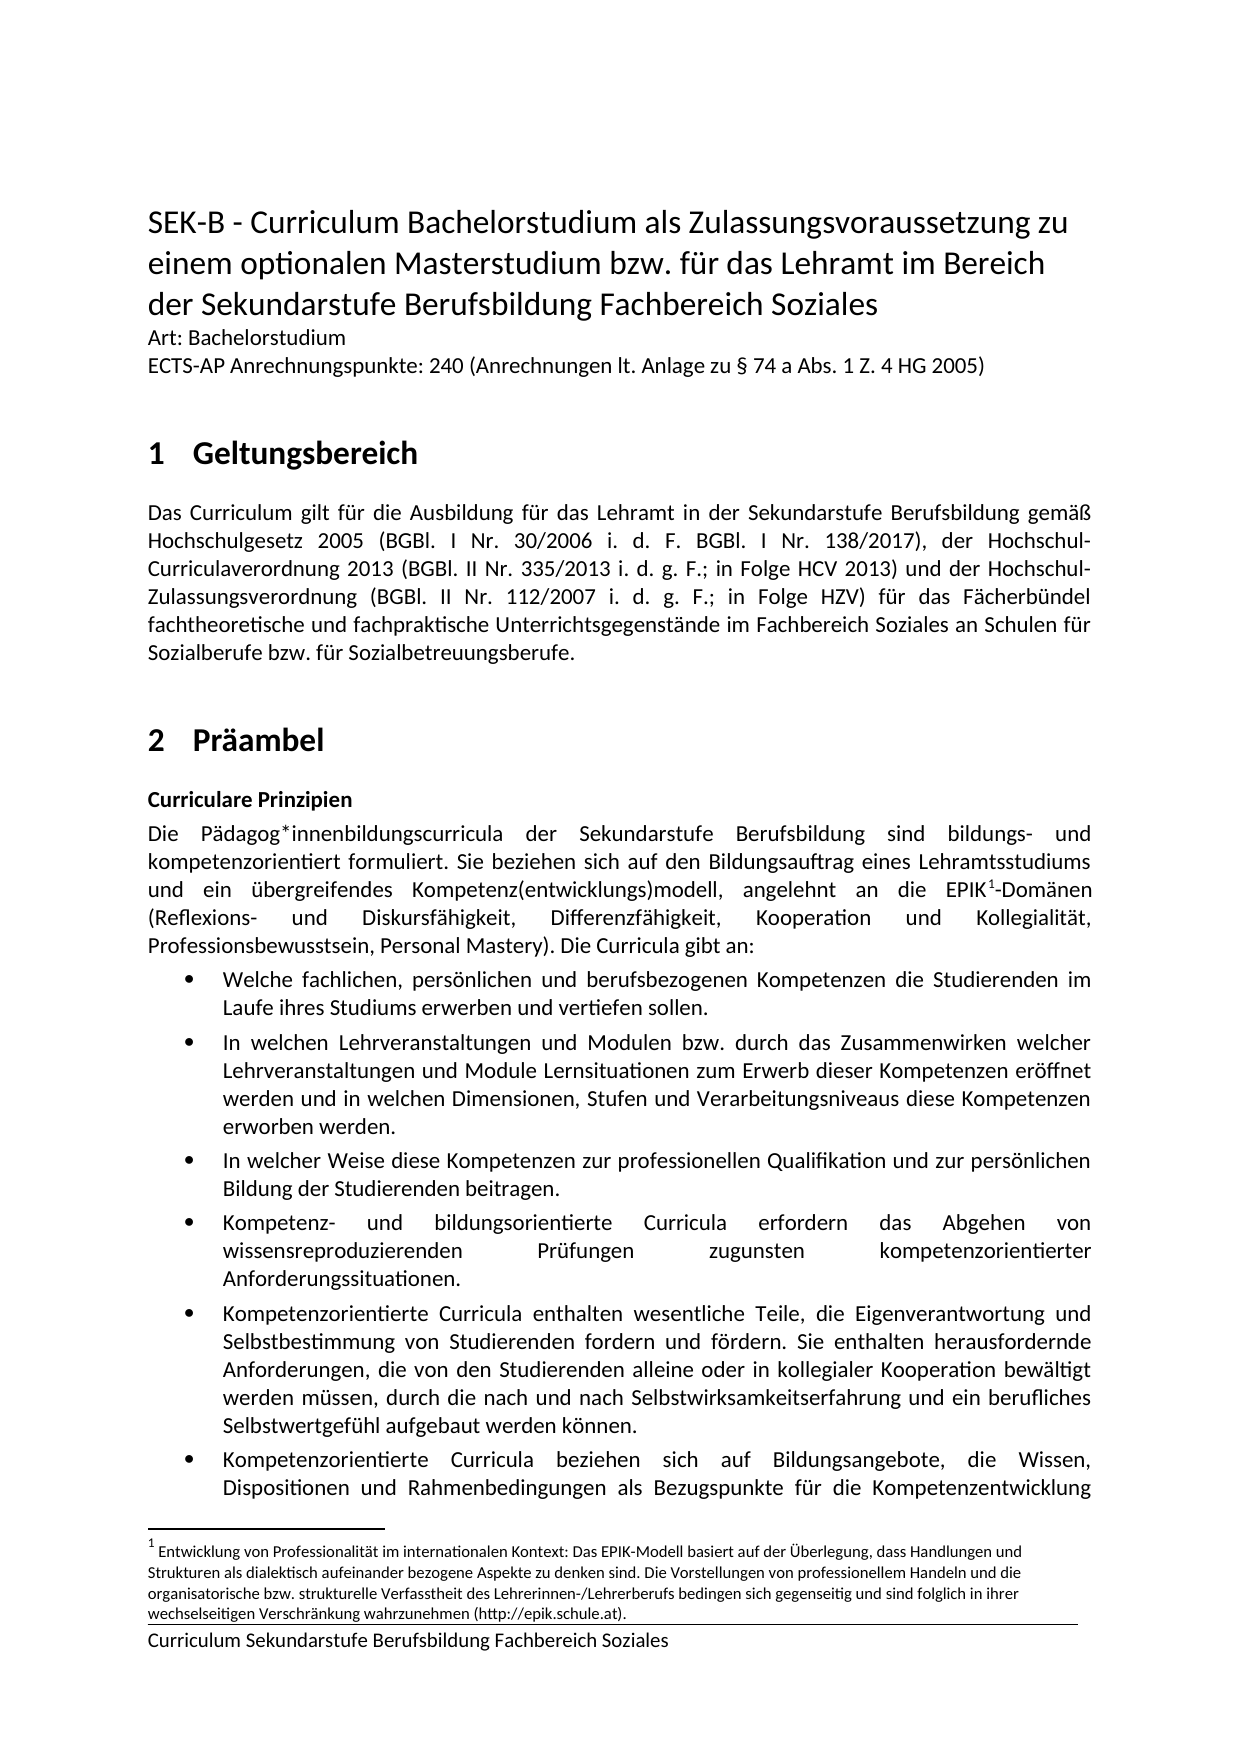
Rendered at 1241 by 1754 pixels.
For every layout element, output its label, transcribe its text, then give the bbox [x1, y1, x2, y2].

text SEK-B - Curriculum Bachelorstudium als Zulassungsvoraussetzung zu einem optionalen Masterstudium bzw. für das Lehramt im Bereich der Sekundarstufe Berufsbildung Fachbereich Soziales [148, 201, 1093, 323]
list Welche fachlichen, persönlichen und berufsbezogenen Kompetenzen die Studierenden im Laufe ihres Studiums erwerben und vertiefen sollen. [185, 966, 1093, 1022]
text ECTS-AP Anrechnungspunkte: 240 (Anrechnungen lt. Anlage zu § 74 a Abs. 1 Z. 4 HG 2005) [148, 351, 1093, 379]
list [185, 1445, 1093, 1501]
list In welcher Weise diese Kompetenzen zur professionellen Qualifikation und zur persönlichen Bildung der Studierenden beitragen. [185, 1146, 1093, 1202]
subtitle Präambel [148, 719, 1093, 760]
text Curriculare Prinzipien [148, 785, 1093, 813]
text Die Pädagog*innenbildungscurricula der Sekundarstufe Berufsbildung sind bildungs- und kompetenzorientiert formuliert. Sie beziehen sich auf den Bildungsauftrag eines Lehramtsstudiums und ein übergreifendes Kompetenz(entwicklungs)modell, angelehnt an die EPIK-Domänen (Reflexions- und Diskursfähigkeit, Differenzfähigkeit, Kooperation und Kollegialität, Professionsbewusstsein, Personal Mastery). Die Curricula gibt an: [148, 819, 1093, 959]
text Art: Bachelorstudium [148, 323, 1093, 351]
list Kompetenzorientierte Curricula enthalten wesentliche Teile, die Eigenverantwortung und Selbstbestimmung von Studierenden fordern und fördern. Sie enthalten herausfordernde Anforderungen, die von den Studierenden alleine oder in kollegialer Kooperation bewältigt werden müssen, durch die nach und nach Selbstwirksamkeitserfahrung und ein berufliches Selbstwertgefühl aufgebaut werden können. [185, 1299, 1093, 1439]
list Kompetenz- und bildungsorientierte Curricula erfordern das Abgehen von wissensreproduzierenden Prüfungen zugunsten kompetenzorientierter Anforderungssituationen. [185, 1208, 1093, 1292]
list In welchen Lehrveranstaltungen und Modulen bzw. durch das Zusammenwirken welcher Lehrveranstaltungen und Module Lernsituationen zum Erwerb dieser Kompetenzen eröffnet werden und in welchen Dimensionen, Stufen und Verarbeitungsniveaus diese Kompetenzen erworben werden. [185, 1028, 1093, 1140]
text Das Curriculum gilt für die Ausbildung für das Lehramt in der Sekundarstufe Berufsbildung gemäß Hochschulgesetz 2005 (BGBl. I Nr. 30/2006 i. d. F. BGBl. I Nr. 138/2017), der Hochschul-Curriculaverordnung 2013 (BGBl. II Nr. 335/2013 i. d. g. F.; in Folge HCV 2013) und der Hochschul-Zulassungsverordnung (BGBl. II Nr. 112/2007 i. d. g. F.; in Folge HZV) für das Fächerbündel fachtheoretische und fachpraktische Unterrichtsgegenstände im Fachbereich Soziales an Schulen für Sozialberufe bzw. für Sozialbetreuungsberufe. [148, 498, 1093, 666]
subtitle Geltungsbereich [148, 432, 1093, 473]
